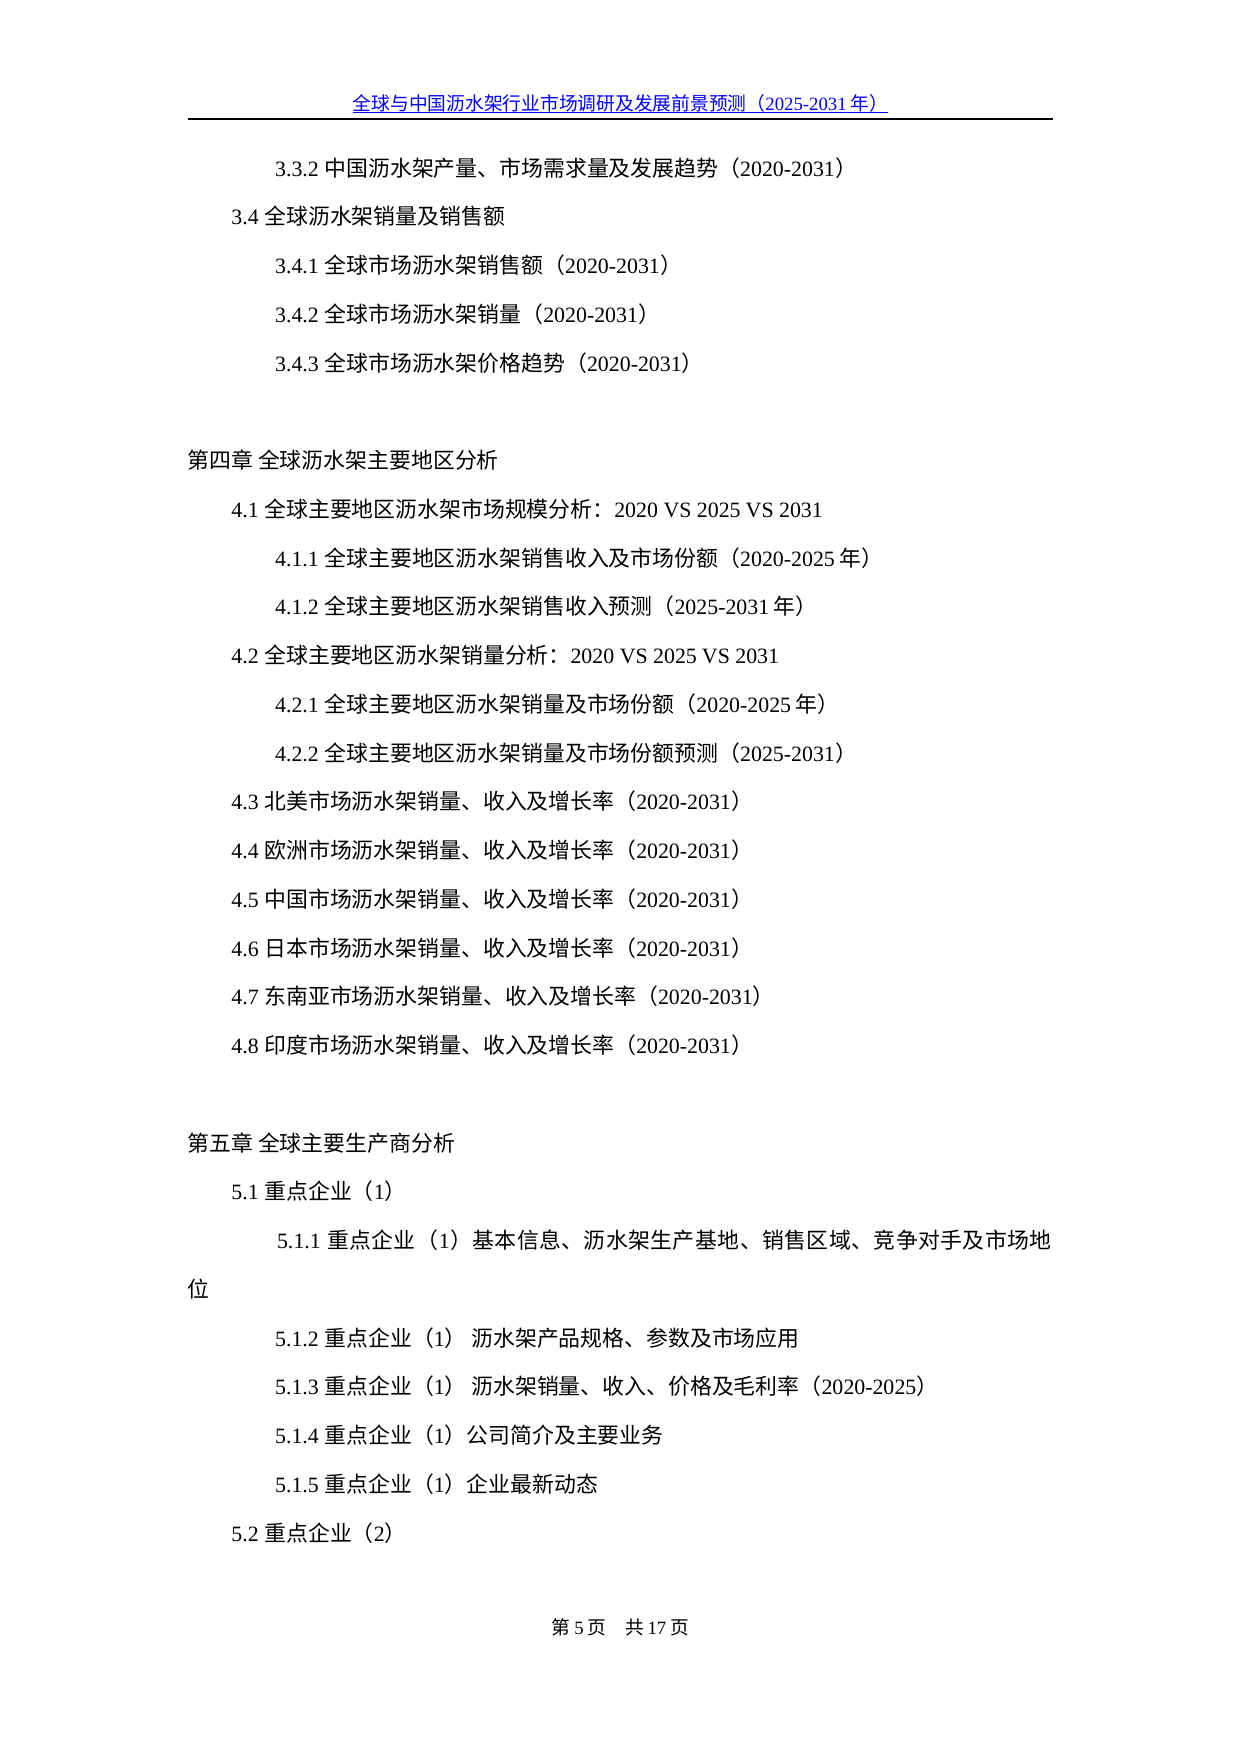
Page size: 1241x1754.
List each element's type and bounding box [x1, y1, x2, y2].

text [187, 150, 1053, 1548]
